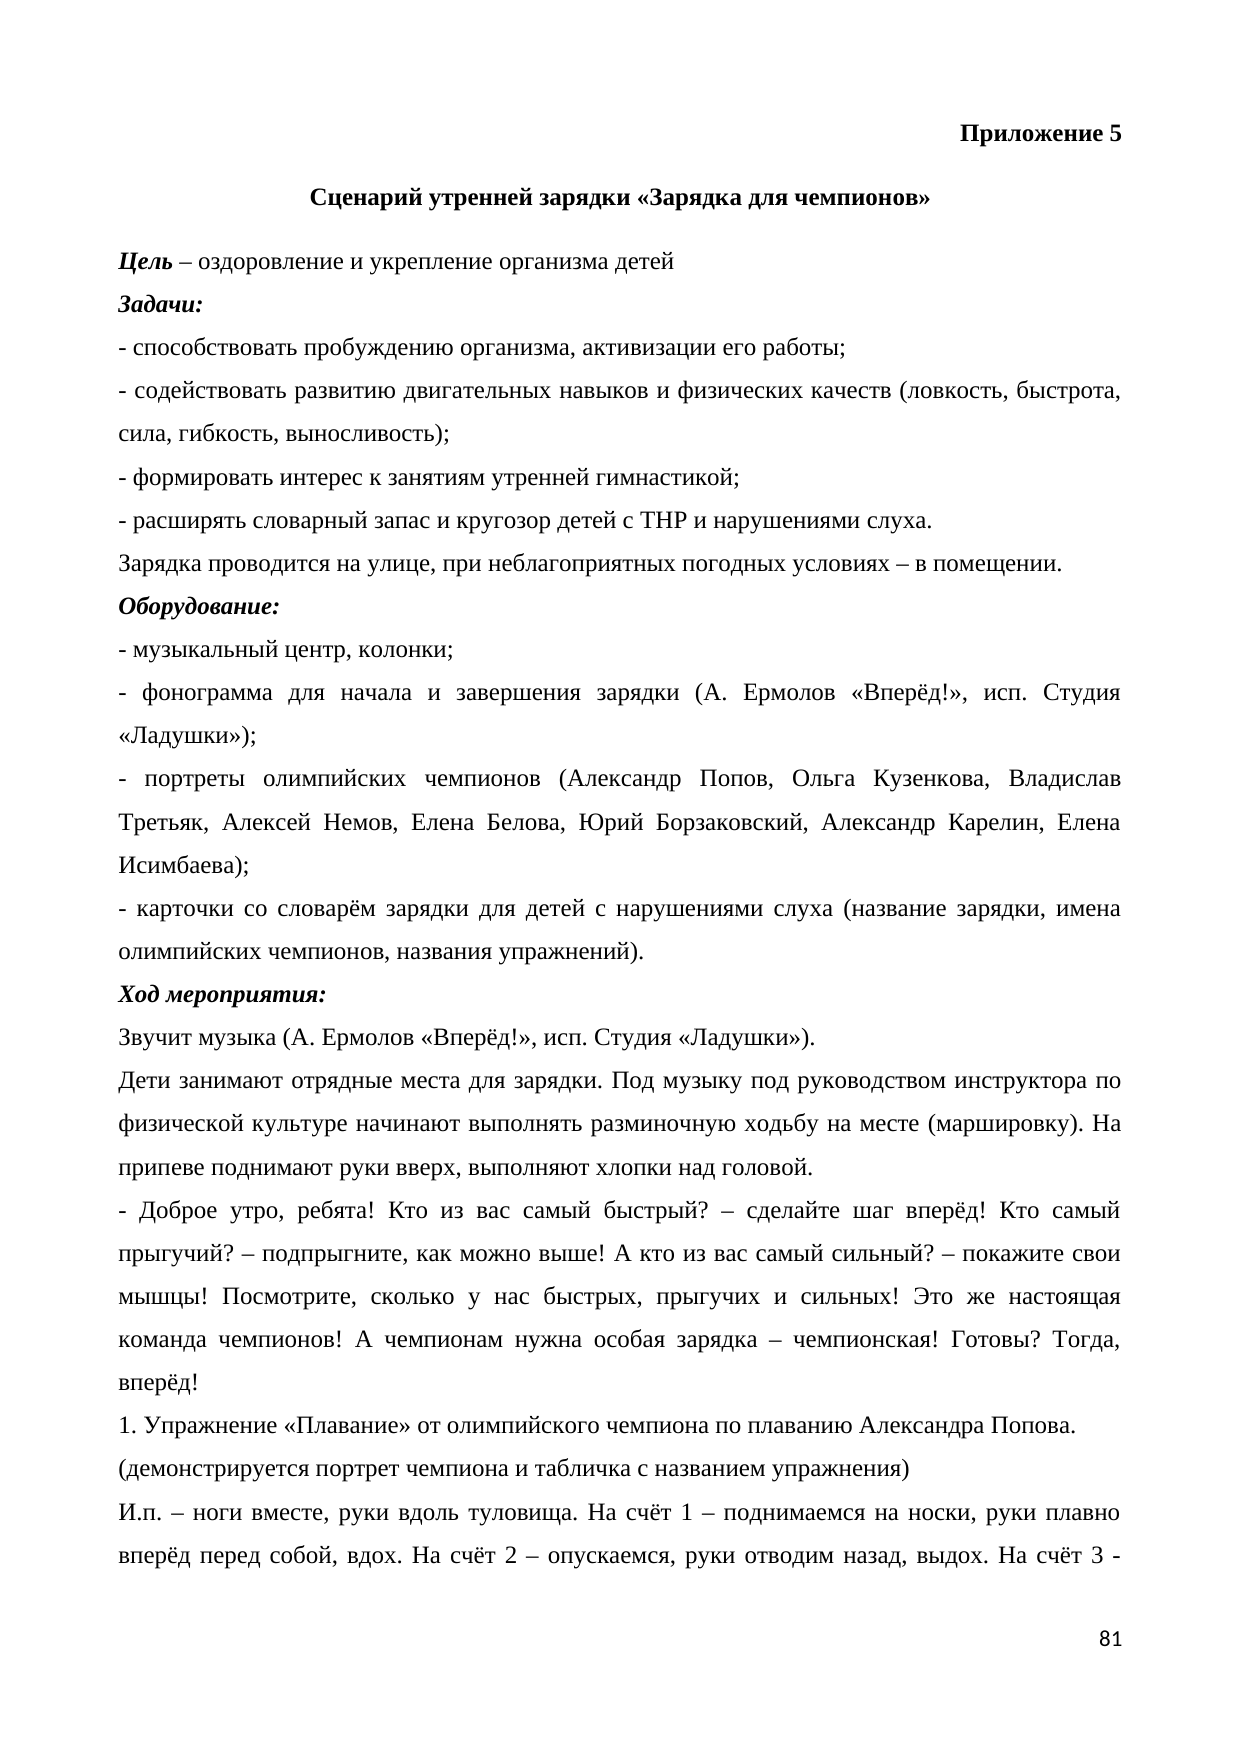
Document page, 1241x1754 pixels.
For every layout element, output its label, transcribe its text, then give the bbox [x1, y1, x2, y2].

text Приложение 5 [118, 118, 1122, 147]
text Задачи: [118, 289, 1122, 318]
text - Доброе утро, ребята! Кто из вас самый быстрый? – сделайте шаг вперёд! Кто самый прыгучий? – подпрыгните, как можно выше! А кто из вас самый сильный? – покажите свои мышцы! Посмотрите, сколько у нас быстрых, прыгучих и сильных! Это же настоящая команда чемпионов! А чемпионам нужна особая зарядка – чемпионская! Готовы? Тогда, вперёд! [118, 1195, 1122, 1396]
text - содействовать развитию двигательных навыков и физических качеств (ловкость, быстрота, сила, гибкость, выносливость); [118, 375, 1122, 447]
text Звучит музыка (А. Ермолов «Вперёд!», исп. Студия «Ладушки»). [118, 1022, 1122, 1051]
text Сценарий утренней зарядки «Зарядка для чемпионов» [118, 182, 1122, 211]
text (демонстрируется портрет чемпиона и табличка с названием упражнения) [118, 1453, 1122, 1482]
text 1. Упражнение «Плавание» от олимпийского чемпиона по плаванию Александра Попова. [118, 1410, 1122, 1439]
text Ход мероприятия: [118, 979, 1122, 1008]
text - расширять словарный запас и кругозор детей с ТНР и нарушениями слуха. [118, 505, 1122, 533]
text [118, 1497, 1122, 1568]
text Дети занимают отрядные места для зарядки. Под музыку под руководством инструктора по физической культуре начинают выполнять разминочную ходьбу на месте (маршировку). На припеве поднимают руки вверх, выполняют хлопки над головой. [118, 1065, 1122, 1180]
text - карточки со словарём зарядки для детей с нарушениями слуха (название зарядки, имена олимпийских чемпионов, названия упражнений). [118, 893, 1122, 965]
text Цель – оздоровление и укрепление организма детей [118, 246, 1122, 275]
text - музыкальный центр, колонки; [118, 634, 1122, 663]
text - портреты олимпийских чемпионов (Александр Попов, Ольга Кузенкова, Владислав Третьяк, Алексей Немов, Елена Белова, Юрий Борзаковский, Александр Карелин, Елена Исимбаева); [118, 763, 1122, 878]
text Зарядка проводится на улице, при неблагоприятных погодных условиях – в помещении. [118, 548, 1122, 577]
text Оборудование: [118, 591, 1122, 620]
text - способствовать пробуждению организма, активизации его работы; [118, 332, 1122, 361]
text - фонограмма для начала и завершения зарядки (А. Ермолов «Вперёд!», исп. Студия «Ладушки»); [118, 677, 1122, 749]
text - формировать интерес к занятиям утренней гимнастикой; [118, 462, 1122, 490]
